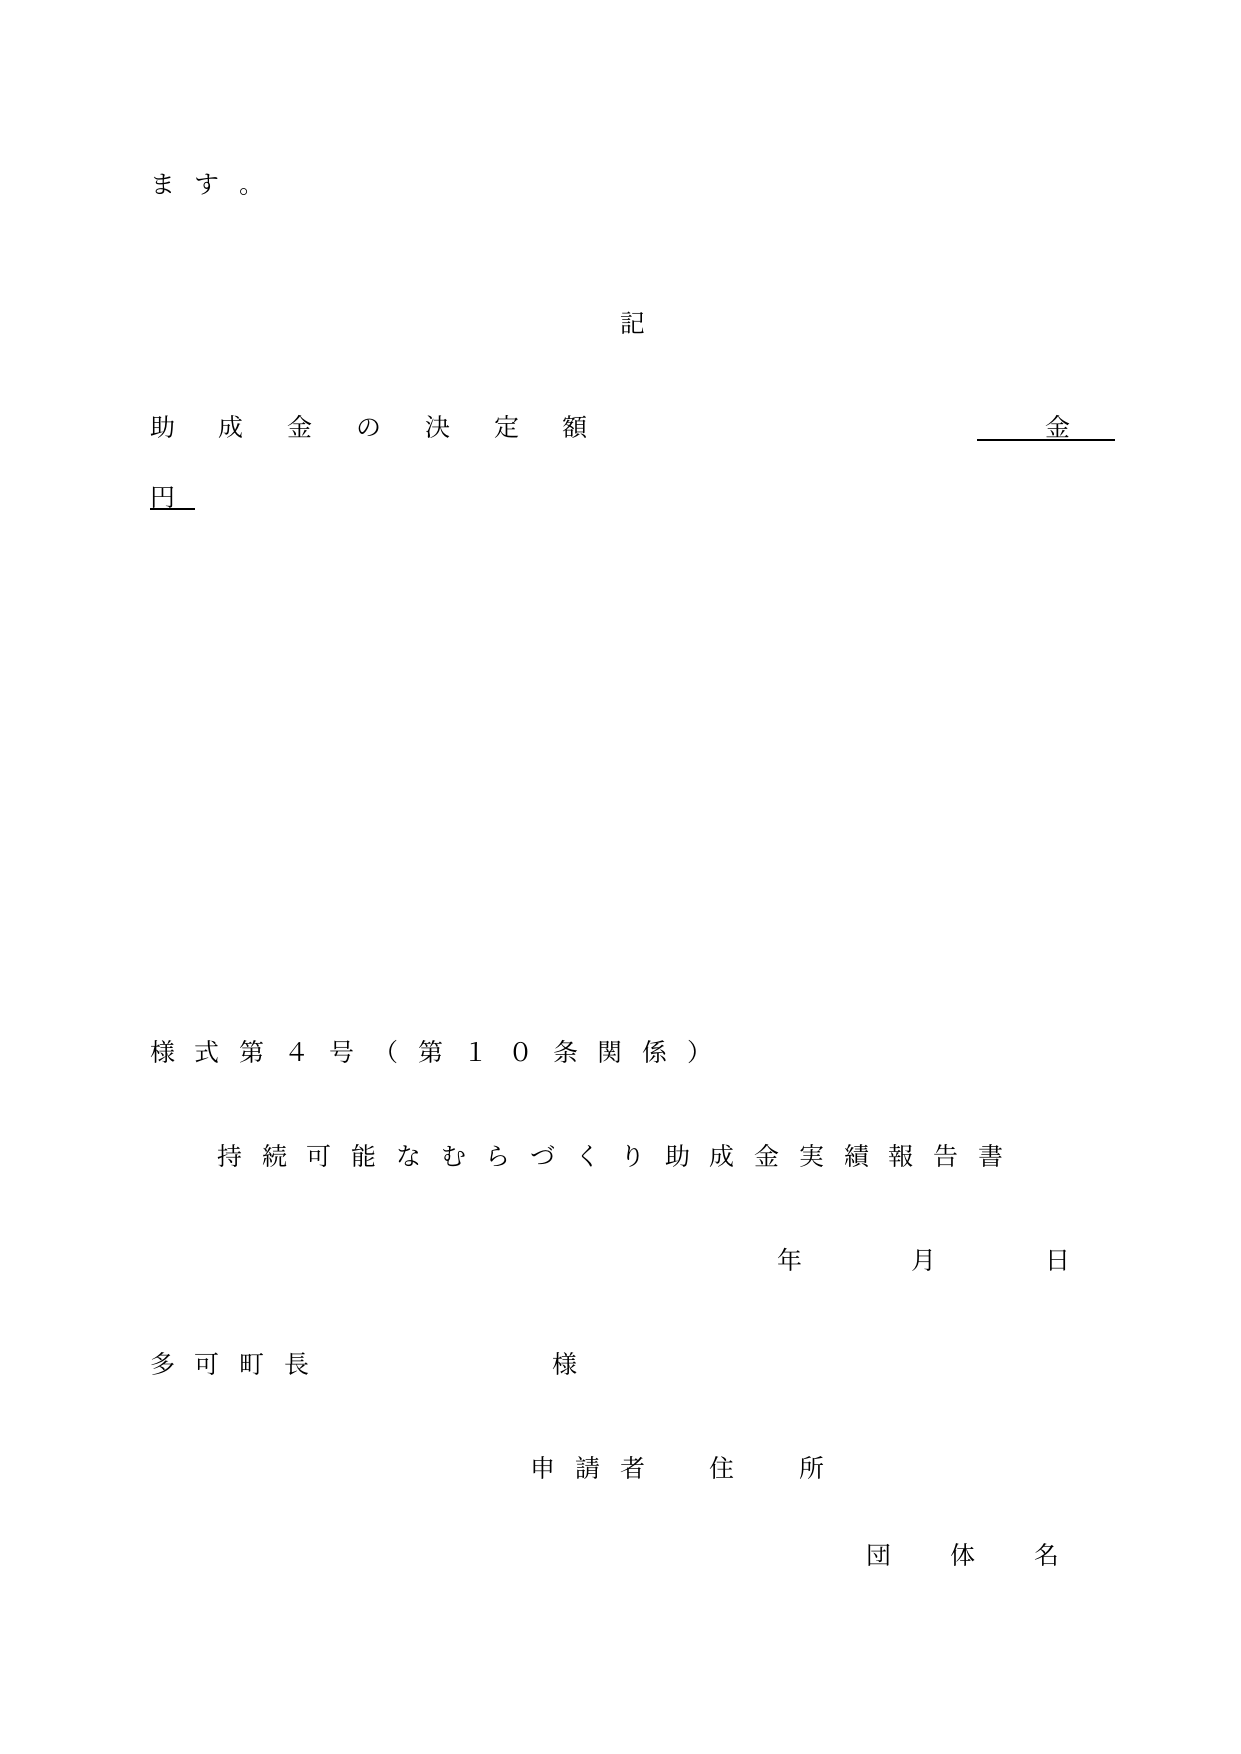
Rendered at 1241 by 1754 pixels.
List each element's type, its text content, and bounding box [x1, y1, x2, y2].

text 様式第４号（第１０条関係） [150, 1016, 1090, 1085]
text 多可町長 様 [150, 1328, 1090, 1397]
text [150, 148, 1090, 218]
text 団体名 むらづくり協議会 [150, 1519, 1079, 1589]
text 年 月 日 [150, 1224, 1090, 1293]
text 申請者 住 所 [150, 1432, 993, 1501]
text 助成金の決定額 金 円 [150, 391, 1090, 530]
text 持続可能なむらづくり助成金実績報告書 [150, 1120, 1090, 1189]
subtitle 記 [150, 287, 1090, 357]
